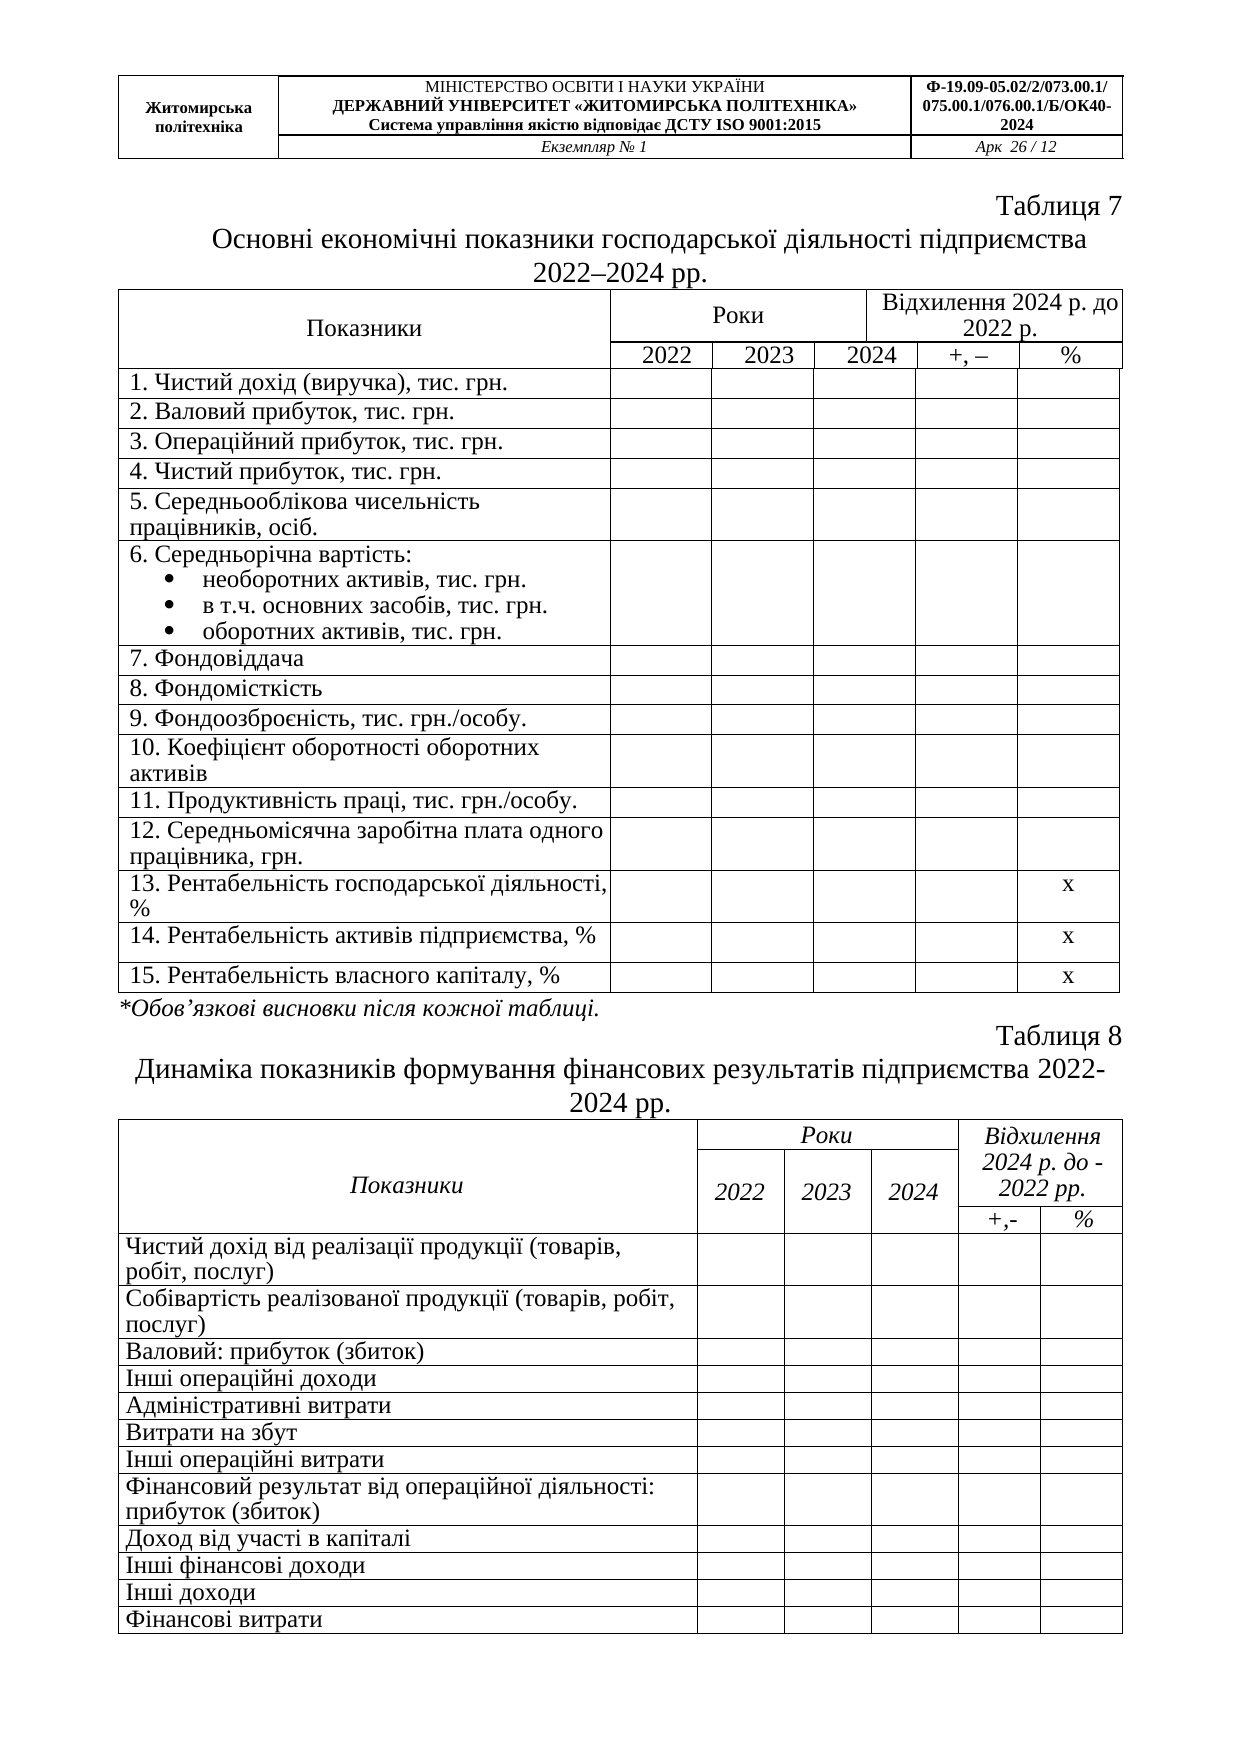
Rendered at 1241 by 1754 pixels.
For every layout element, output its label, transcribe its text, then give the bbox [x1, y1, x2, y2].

table_cell [611, 871, 711, 922]
table_cell [611, 541, 711, 645]
table_cell [916, 429, 1017, 458]
table_cell [916, 788, 1017, 817]
table_cell [872, 1234, 958, 1285]
table_cell [959, 1526, 1040, 1552]
table_cell [698, 1526, 784, 1552]
table_cell [698, 1447, 784, 1472]
table_cell [872, 1553, 958, 1579]
table_cell [1018, 429, 1119, 458]
table_cell [872, 1420, 958, 1446]
table_cell [712, 705, 813, 734]
table_cell [1018, 369, 1119, 398]
table_cell +,- [959, 1207, 1040, 1232]
table_cell [712, 818, 813, 869]
table_cell [959, 1234, 1040, 1285]
table_cell [916, 489, 1017, 540]
table_cell Інші фінансові доходи [119, 1553, 697, 1579]
table_cell [959, 1420, 1040, 1446]
table_cell [814, 923, 915, 962]
table_header Роки [611, 290, 866, 341]
table_cell Фінансовий результат від операційної діяльності: прибуток (збиток) [119, 1474, 697, 1525]
table_cell [814, 818, 915, 869]
table_cell [872, 1447, 958, 1472]
table_cell [959, 1474, 1040, 1525]
table_cell [698, 1339, 784, 1365]
table_cell [814, 399, 915, 428]
table_cell [814, 963, 915, 992]
table_cell [872, 1366, 958, 1392]
table_cell 1. Чистий дохід (виручка), тис. грн. [119, 369, 610, 398]
table_cell [785, 1580, 871, 1606]
table_cell [1041, 1553, 1122, 1579]
table_cell [611, 369, 711, 398]
table_cell Валовий: прибуток (збиток) [119, 1339, 697, 1365]
table_cell [785, 1526, 871, 1552]
table_cell [959, 1553, 1040, 1579]
table_cell [785, 1420, 871, 1446]
table_cell [916, 369, 1017, 398]
table_cell 2023 [785, 1150, 871, 1232]
table_header Роки [698, 1120, 958, 1148]
table_cell [916, 646, 1017, 674]
text Основні економічні показники господарської діяльності підприємства 2022–2024 рр. [118, 222, 1122, 289]
table_cell [1018, 676, 1119, 704]
table_cell [1018, 788, 1119, 817]
table_cell [1041, 1339, 1122, 1365]
table_cell [872, 1580, 958, 1606]
table_header Відхилення 2024 р. до -2022 рр. [959, 1120, 1122, 1206]
table_cell 7. Фондовіддача [119, 646, 610, 674]
table_cell [712, 369, 813, 398]
table_cell [814, 676, 915, 704]
table_cell [872, 1607, 958, 1633]
table_cell [916, 399, 1017, 428]
table_cell Інші операційні доходи [119, 1366, 697, 1392]
table_cell [814, 489, 915, 540]
table_cell [712, 871, 813, 922]
table_cell [814, 788, 915, 817]
table_cell +, – [918, 343, 1019, 368]
table_cell [1041, 1526, 1122, 1552]
table_cell % [1020, 343, 1122, 368]
table_cell [698, 1286, 784, 1338]
table_cell [712, 541, 813, 645]
table_cell [698, 1393, 784, 1419]
table_cell [1018, 818, 1119, 869]
table_cell 6. Середньорічна вартість: необоротних активів, тис. грн. в т.ч. основних засобів, тис. грн. оборотних активів, тис. грн. [119, 541, 610, 645]
table_cell [785, 1553, 871, 1579]
table_cell [1041, 1607, 1122, 1633]
table_cell [611, 429, 711, 458]
table_cell [698, 1234, 784, 1285]
table_cell [1041, 1447, 1122, 1472]
table_cell 2023 [713, 343, 814, 368]
table_cell [712, 399, 813, 428]
table_cell [916, 705, 1017, 734]
table_cell [1018, 705, 1119, 734]
table_cell [611, 963, 711, 992]
table_cell 8. Фондомісткість [119, 676, 610, 704]
table_cell [698, 1553, 784, 1579]
table_cell [872, 1393, 958, 1419]
table_header Показники [119, 290, 610, 368]
table_cell [1041, 1393, 1122, 1419]
table_cell [611, 705, 711, 734]
table_cell [712, 429, 813, 458]
table_cell [611, 676, 711, 704]
table_cell [698, 1580, 784, 1606]
table_cell [1041, 1580, 1122, 1606]
table_cell [959, 1580, 1040, 1606]
table_cell [1018, 399, 1119, 428]
table_cell [712, 923, 813, 962]
table_cell [712, 489, 813, 540]
table_cell [611, 923, 711, 962]
table_cell [698, 1420, 784, 1446]
table_cell 11. Продуктивність праці, тис. грн./особу. [119, 788, 610, 817]
table_cell [916, 818, 1017, 869]
table_cell [1018, 459, 1119, 487]
table_cell [785, 1607, 871, 1633]
table_cell [712, 646, 813, 674]
table_cell [785, 1447, 871, 1472]
table_cell Витрати на збут [119, 1420, 697, 1446]
list Динаміка показників формування фінансових результатів підприємства 2022-2024 рр. [118, 1052, 1122, 1119]
table_cell [959, 1286, 1040, 1338]
table_cell [785, 1366, 871, 1392]
table_cell [814, 369, 915, 398]
text Таблиця 8 [118, 1021, 1122, 1052]
table_cell [785, 1339, 871, 1365]
text Таблиця 7 [118, 188, 1122, 222]
table_cell [712, 676, 813, 704]
table_cell [872, 1526, 958, 1552]
table_cell Фінансові витрати [119, 1607, 697, 1633]
table_cell [611, 489, 711, 540]
table_cell [916, 676, 1017, 704]
table_cell [1018, 489, 1119, 540]
table_cell 12. Середньомісячна заробітна плата одного працівника, грн. [119, 818, 610, 869]
table_cell [872, 1474, 958, 1525]
text *Обов’язкові висновки після кожної таблиці. [118, 993, 1122, 1021]
table_cell [916, 541, 1017, 645]
table_cell [712, 459, 813, 487]
table_cell [916, 963, 1017, 992]
table_cell [814, 646, 915, 674]
table_cell 9. Фондоозброєність, тис. грн./особу. [119, 705, 610, 734]
table_cell 4. Чистий прибуток, тис. грн. [119, 459, 610, 487]
table_cell [698, 1474, 784, 1525]
table_cell х [1018, 963, 1119, 992]
table_cell Інші доходи [119, 1580, 697, 1606]
table_cell [785, 1474, 871, 1525]
table_cell Інші операційні витрати [119, 1447, 697, 1472]
table_cell [959, 1339, 1040, 1365]
table_cell 2. Валовий прибуток, тис. грн. [119, 399, 610, 428]
table_cell [916, 871, 1017, 922]
table_cell [712, 963, 813, 992]
table_cell [814, 705, 915, 734]
table_cell х [1018, 871, 1119, 922]
table_cell [611, 399, 711, 428]
table_cell Собівартість реалізованої продукції (товарів, робіт, послуг) [119, 1286, 697, 1338]
table_cell [1041, 1474, 1122, 1525]
table_cell [785, 1393, 871, 1419]
table_cell [698, 1607, 784, 1633]
table_cell % [1041, 1207, 1122, 1232]
table_cell [611, 818, 711, 869]
table_cell [698, 1366, 784, 1392]
table_cell [916, 459, 1017, 487]
table_cell [814, 541, 915, 645]
table_cell [1018, 646, 1119, 674]
table_cell [1041, 1420, 1122, 1446]
table_header Показники [119, 1120, 697, 1232]
table_cell 10. Коефіцієнт оборотності оборотних активів [119, 735, 610, 787]
table_cell [712, 788, 813, 817]
table_cell [916, 923, 1017, 962]
table_cell 5. Середньооблікова чисельність працівників, осіб. [119, 489, 610, 540]
table_cell [1041, 1234, 1122, 1285]
table_cell [1041, 1286, 1122, 1338]
table_cell х [1018, 923, 1119, 962]
table_cell Адміністративні витрати [119, 1393, 697, 1419]
table_cell [1018, 541, 1119, 645]
table_cell Чистий дохід від реалізації продукції (товарів, робіт, послуг) [119, 1234, 697, 1285]
table_cell 13. Рентабельність господарської діяльності, % [119, 871, 610, 922]
table_cell [611, 788, 711, 817]
table_cell [872, 1286, 958, 1338]
table_cell [959, 1607, 1040, 1633]
table_cell [814, 459, 915, 487]
table_cell [1018, 735, 1119, 787]
table_cell 3. Операційний прибуток, тис. грн. [119, 429, 610, 458]
table_cell [872, 1339, 958, 1365]
table_cell [611, 646, 711, 674]
table_cell [712, 735, 813, 787]
table_cell 2022 [698, 1150, 784, 1232]
table_cell 15. Рентабельність власного капіталу, % [119, 963, 610, 992]
table_cell [611, 735, 711, 787]
table_cell [814, 735, 915, 787]
table_cell [959, 1393, 1040, 1419]
table_cell 2024 [872, 1150, 958, 1232]
table_cell 14. Рентабельність активів підприємства, % [119, 923, 610, 962]
table_cell [959, 1366, 1040, 1392]
table_cell Доход від участі в капіталі [119, 1526, 697, 1552]
table_cell 2022 [611, 343, 712, 368]
table_cell [1041, 1366, 1122, 1392]
table_cell [611, 459, 711, 487]
table_cell [814, 871, 915, 922]
table_cell [814, 429, 915, 458]
table_cell [785, 1234, 871, 1285]
table_cell 2024 [815, 343, 917, 368]
table_cell [959, 1447, 1040, 1472]
table_cell [916, 735, 1017, 787]
table_cell [785, 1286, 871, 1338]
table_header Відхилення 2024 р. до 2022 р. [867, 290, 1122, 341]
